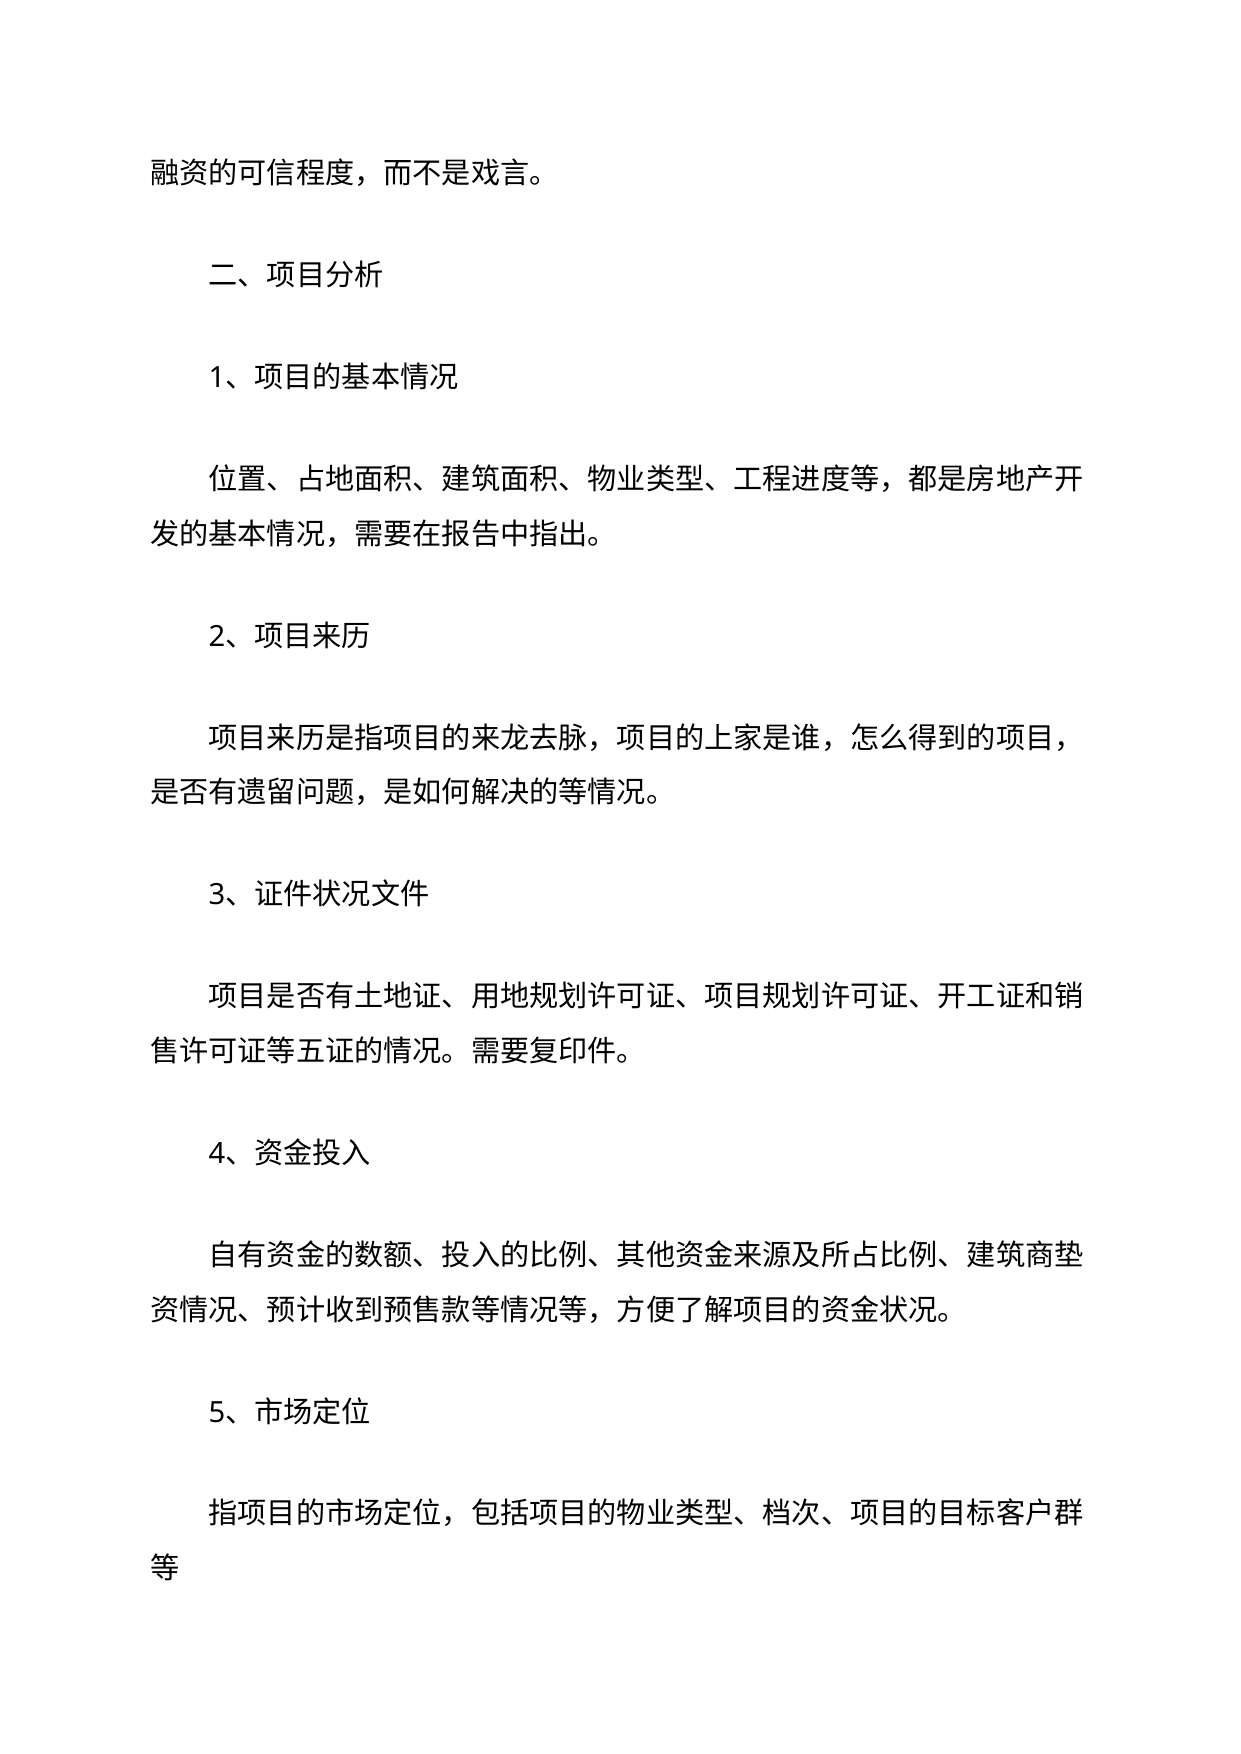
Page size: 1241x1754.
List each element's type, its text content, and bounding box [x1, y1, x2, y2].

text 项目来历是指项目的来龙去脉，项目的上家是谁，怎么得到的项目，是否有遗留问题，是如何解决的等情况。 [150, 714, 1090, 811]
text 1、项目的基本情况 [150, 353, 1090, 396]
text 指项目的市场定位，包括项目的物业类型、档次、项目的目标客户群等 [150, 1490, 1090, 1587]
text 2、项目来历 [150, 612, 1090, 654]
text 自有资金的数额、投入的比例、其他资金来源及所占比例、建筑商垫资情况、预计收到预售款等情况等，方便了解项目的资金状况。 [150, 1231, 1090, 1329]
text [150, 150, 1090, 192]
text 4、资金投入 [150, 1129, 1090, 1172]
text 项目是否有土地证、用地规划许可证、项目规划许可证、开工证和销售许可证等五证的情况。需要复印件。 [150, 973, 1090, 1070]
text 位置、占地面积、建筑面积、物业类型、工程进度等，都是房地产开发的基本情况，需要在报告中指出。 [150, 456, 1090, 553]
text 二、项目分析 [150, 252, 1090, 294]
text 3、证件状况文件 [150, 871, 1090, 913]
text 5、市场定位 [150, 1388, 1090, 1431]
